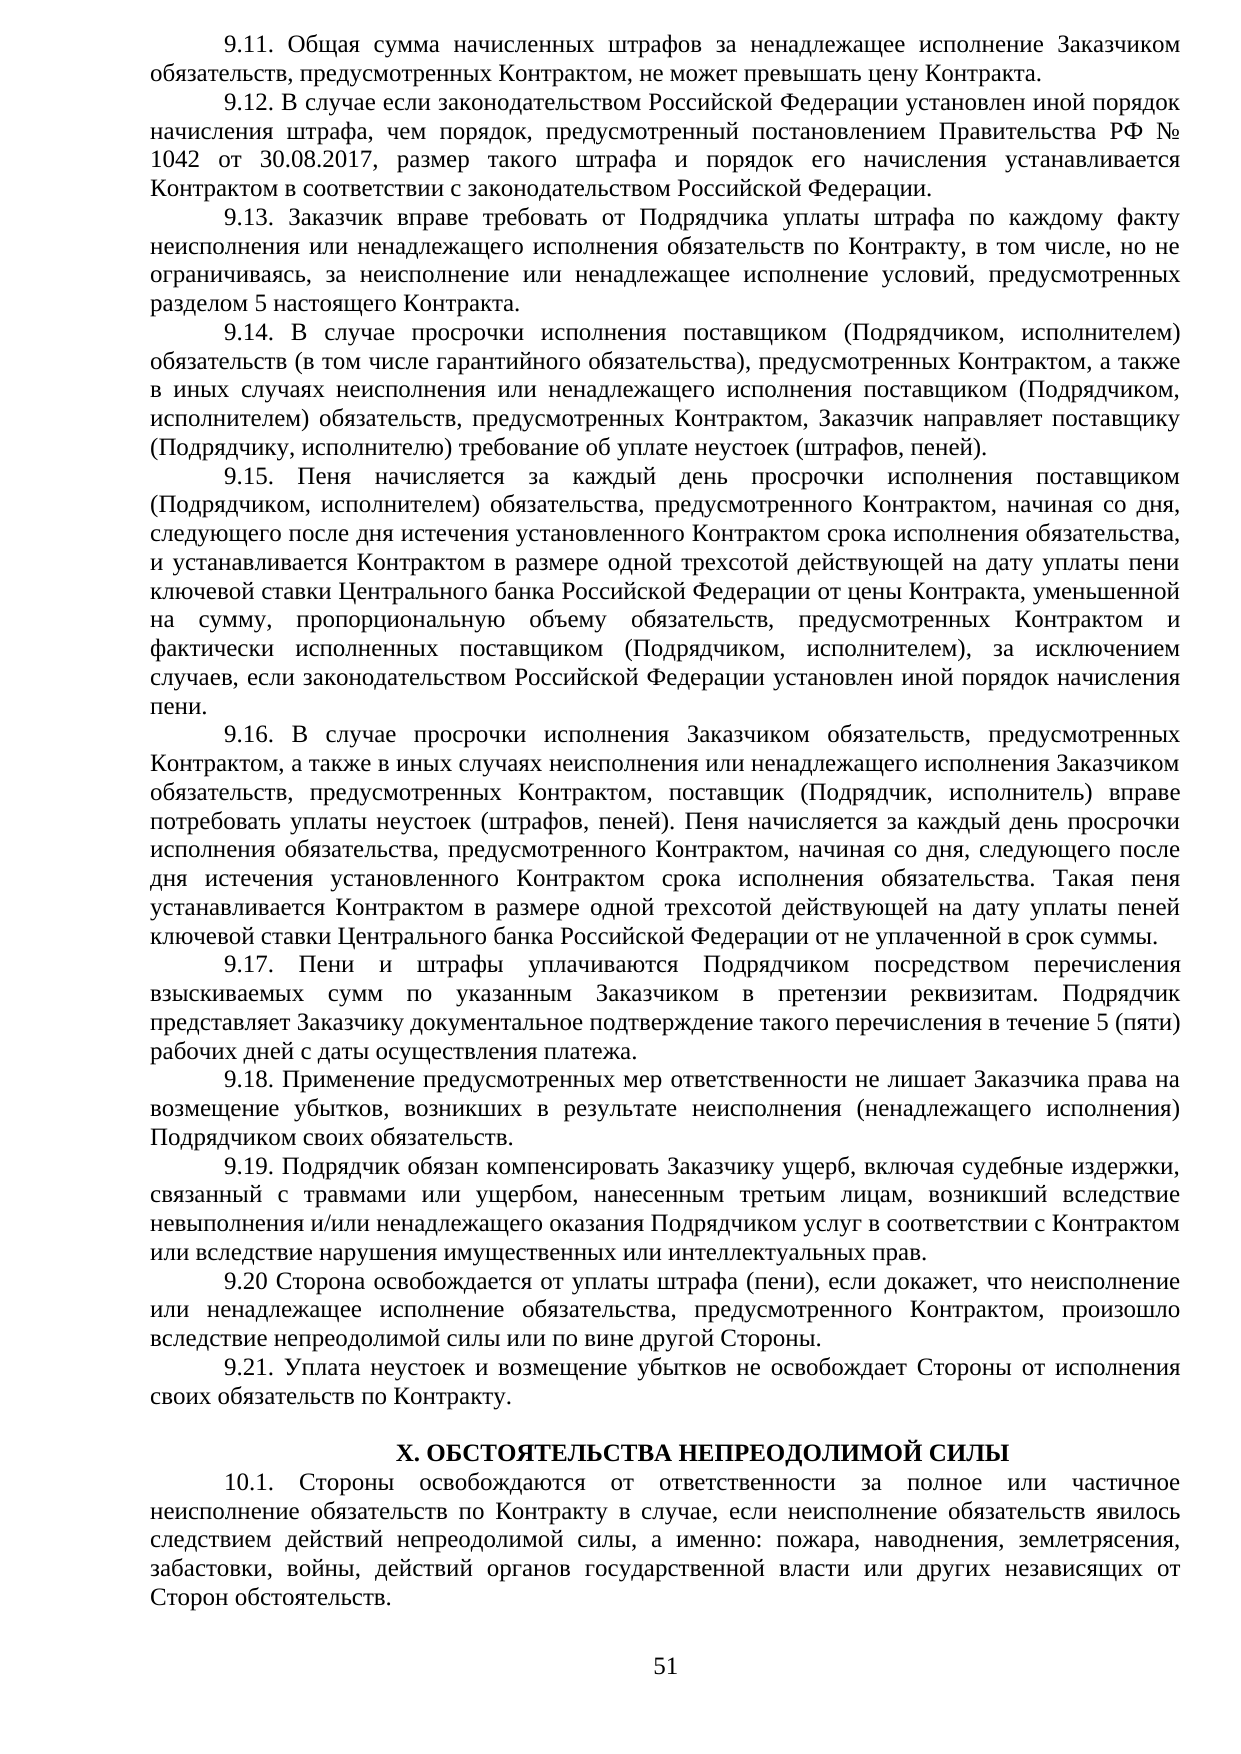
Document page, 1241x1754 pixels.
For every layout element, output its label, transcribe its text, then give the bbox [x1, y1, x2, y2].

text 9.14. В случае просрочки исполнения поставщиком (Подрядчиком, исполнителем) обязательств (в том числе гарантийного обязательства), предусмотренных Контрактом, а также в иных случаях неисполнения или ненадлежащего исполнения поставщиком (Подрядчиком, исполнителем) обязательств, предусмотренных Контрактом, Заказчик направляет поставщику (Подрядчику, исполнителю) требование об уплате неустоек (штрафов, пеней). [150, 317, 1181, 461]
text 9.11. Общая сумма начисленных штрафов за ненадлежащее исполнение Заказчиком обязательств, предусмотренных Контрактом, не может превышать цену Контракта. [150, 29, 1181, 87]
text 9.18. Применение предусмотренных мер ответственности не лишает Заказчика права на возмещение убытков, возникших в результате неисполнения (ненадлежащего исполнения) Подрядчиком своих обязательств. [150, 1064, 1181, 1151]
text 9.12. В случае если законодательством Российской Федерации установлен иной порядок начисления штрафа, чем порядок, предусмотренный постановлением Правительства РФ № 1042 от 30.08.2017, размер такого штрафа и порядок его начисления устанавливается Контрактом в соответствии с законодательством Российской Федерации. [150, 87, 1181, 202]
text 9.16. В случае просрочки исполнения Заказчиком обязательств, предусмотренных Контрактом, а также в иных случаях неисполнения или ненадлежащего исполнения Заказчиком обязательств, предусмотренных Контрактом, поставщик (Подрядчик, исполнитель) вправе потребовать уплаты неустоек (штрафов, пеней). Пеня начисляется за каждый день просрочки исполнения обязательства, предусмотренного Контрактом, начиная со дня, следующего после дня истечения установленного Контрактом срока исполнения обязательства. Такая пеня устанавливается Контрактом в размере одной трехсотой действующей на дату уплаты пеней ключевой ставки Центрального банка Российской Федерации от не уплаченной в срок суммы. [150, 719, 1181, 949]
text 9.19. Подрядчик обязан компенсировать Заказчику ущерб, включая судебные издержки, связанный с травмами или ущербом, нанесенным третьим лицам, возникший вследствие невыполнения и/или ненадлежащего оказания Подрядчиком услуг в соответствии с Контрактом или вследствие нарушения имущественных или интеллектуальных прав. [150, 1151, 1181, 1266]
text 9.21. Уплата неустоек и возмещение убытков не освобождает Стороны от исполнения своих обязательств по Контракту. [150, 1352, 1181, 1409]
text X. ОБСТОЯТЕЛЬСТВА НЕПРЕОДОЛИМОЙ СИЛЫ [150, 1438, 1181, 1467]
text 10.1. Стороны освобождаются от ответственности за полное или частичное неисполнение обязательств по Контракту в случае, если неисполнение обязательств явилось следствием действий непреодолимой силы, а именно: пожара, наводнения, землетрясения, забастовки, войны, действий органов государственной власти или других независящих от Сторон обстоятельств. [150, 1467, 1181, 1611]
text 9.17. Пени и штрафы уплачиваются Подрядчиком посредством перечисления взыскиваемых сумм по указанным Заказчиком в претензии реквизитам. Подрядчик представляет Заказчику документальное подтверждение такого перечисления в течение 5 (пяти) рабочих дней с даты осуществления платежа. [150, 949, 1181, 1064]
text 9.15. Пеня начисляется за каждый день просрочки исполнения поставщиком (Подрядчиком, исполнителем) обязательства, предусмотренного Контрактом, начиная со дня, следующего после дня истечения установленного Контрактом срока исполнения обязательства, и устанавливается Контрактом в размере одной трехсотой действующей на дату уплаты пени ключевой ставки Центрального банка Российской Федерации от цены Контракта, уменьшенной на сумму, пропорциональную объему обязательств, предусмотренных Контрактом и фактически исполненных поставщиком (Подрядчиком, исполнителем), за исключением случаев, если законодательством Российской Федерации установлен иной порядок начисления пени. [150, 461, 1181, 719]
text 9.13. Заказчик вправе требовать от Подрядчика уплаты штрафа по каждому факту неисполнения или ненадлежащего исполнения обязательств по Контракту, в том числе, но не ограничиваясь, за неисполнение или ненадлежащее исполнение условий, предусмотренных разделом 5 настоящего Контракта. [150, 202, 1181, 317]
text 9.20 Сторона освобождается от уплаты штрафа (пени), если докажет, что неисполнение или ненадлежащее исполнение обязательства, предусмотренного Контрактом, произошло вследствие непреодолимой силы или по вине другой Стороны. [150, 1266, 1181, 1352]
